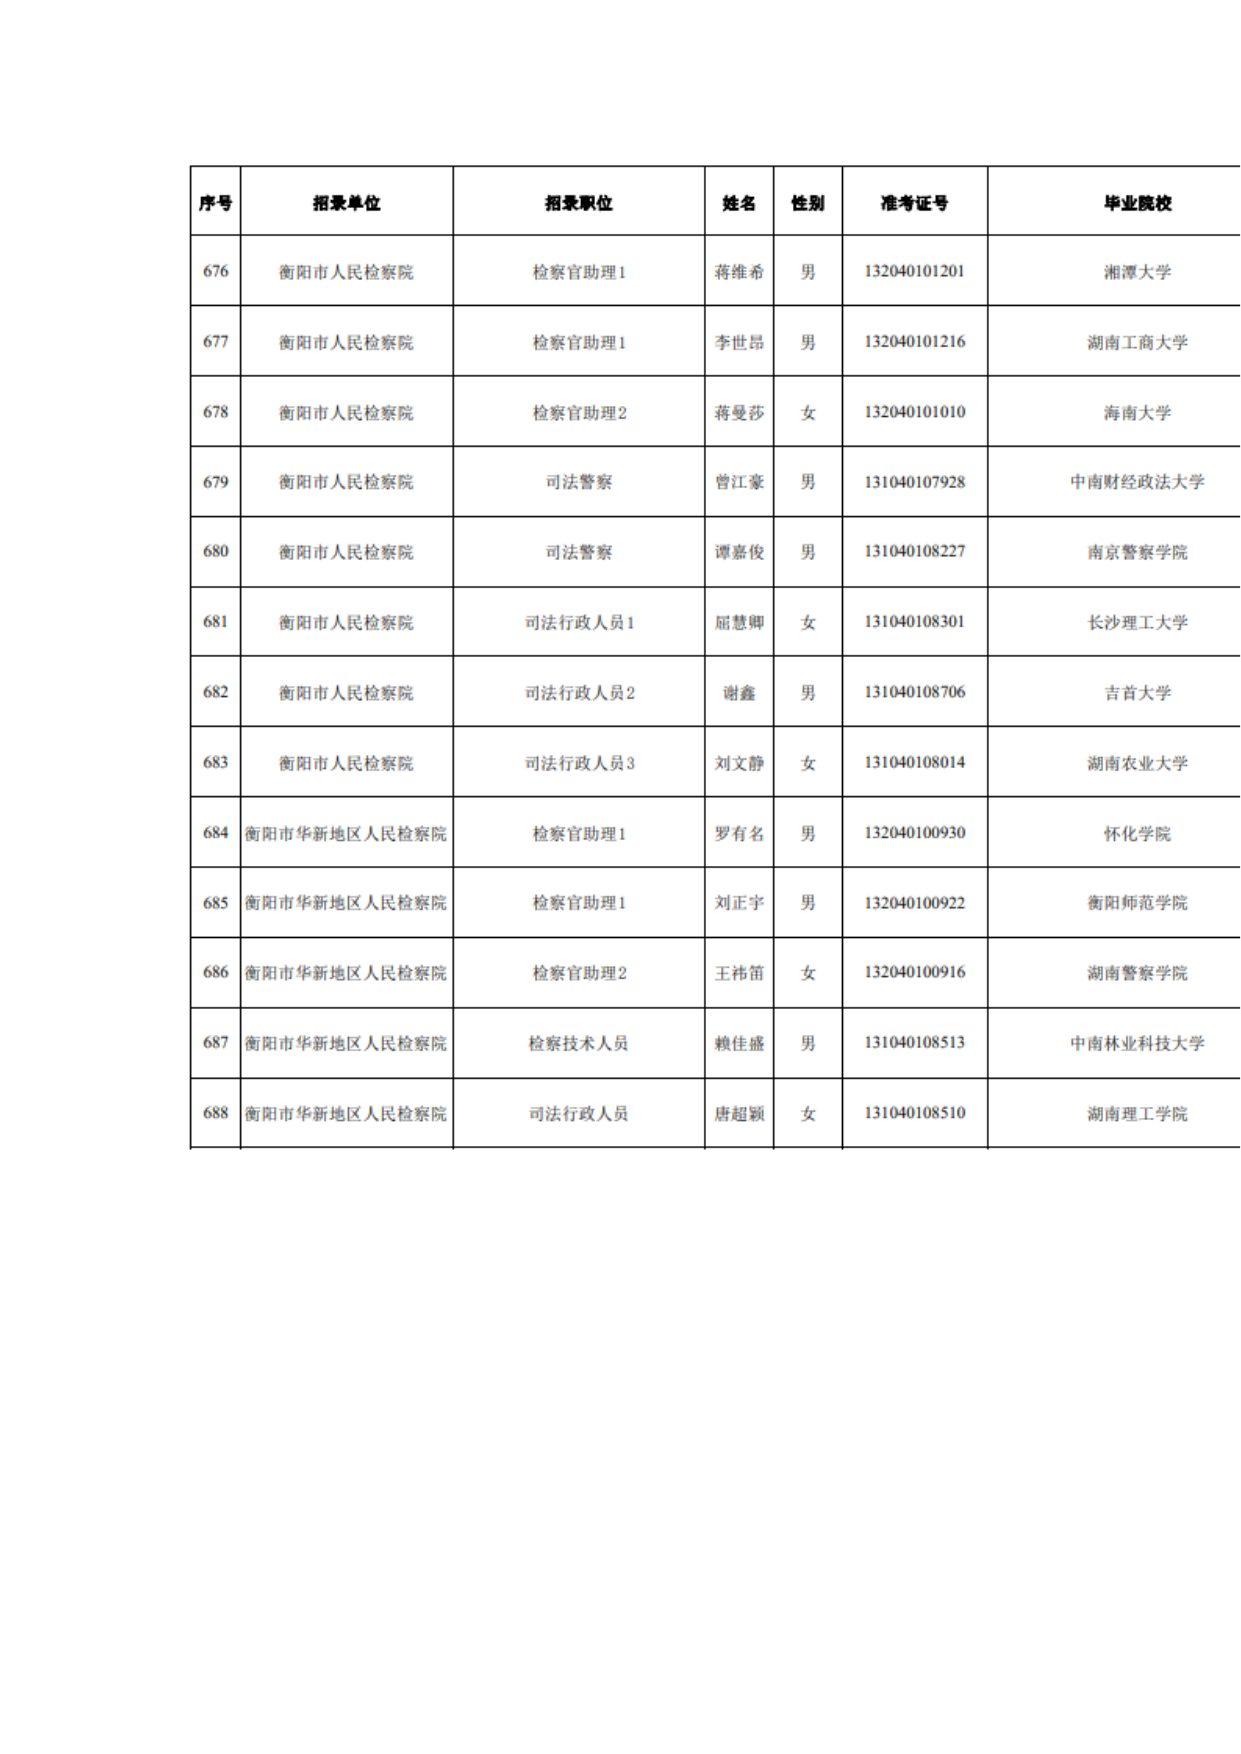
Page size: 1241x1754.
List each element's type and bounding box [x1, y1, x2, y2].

picture [187, 162, 1241, 1156]
